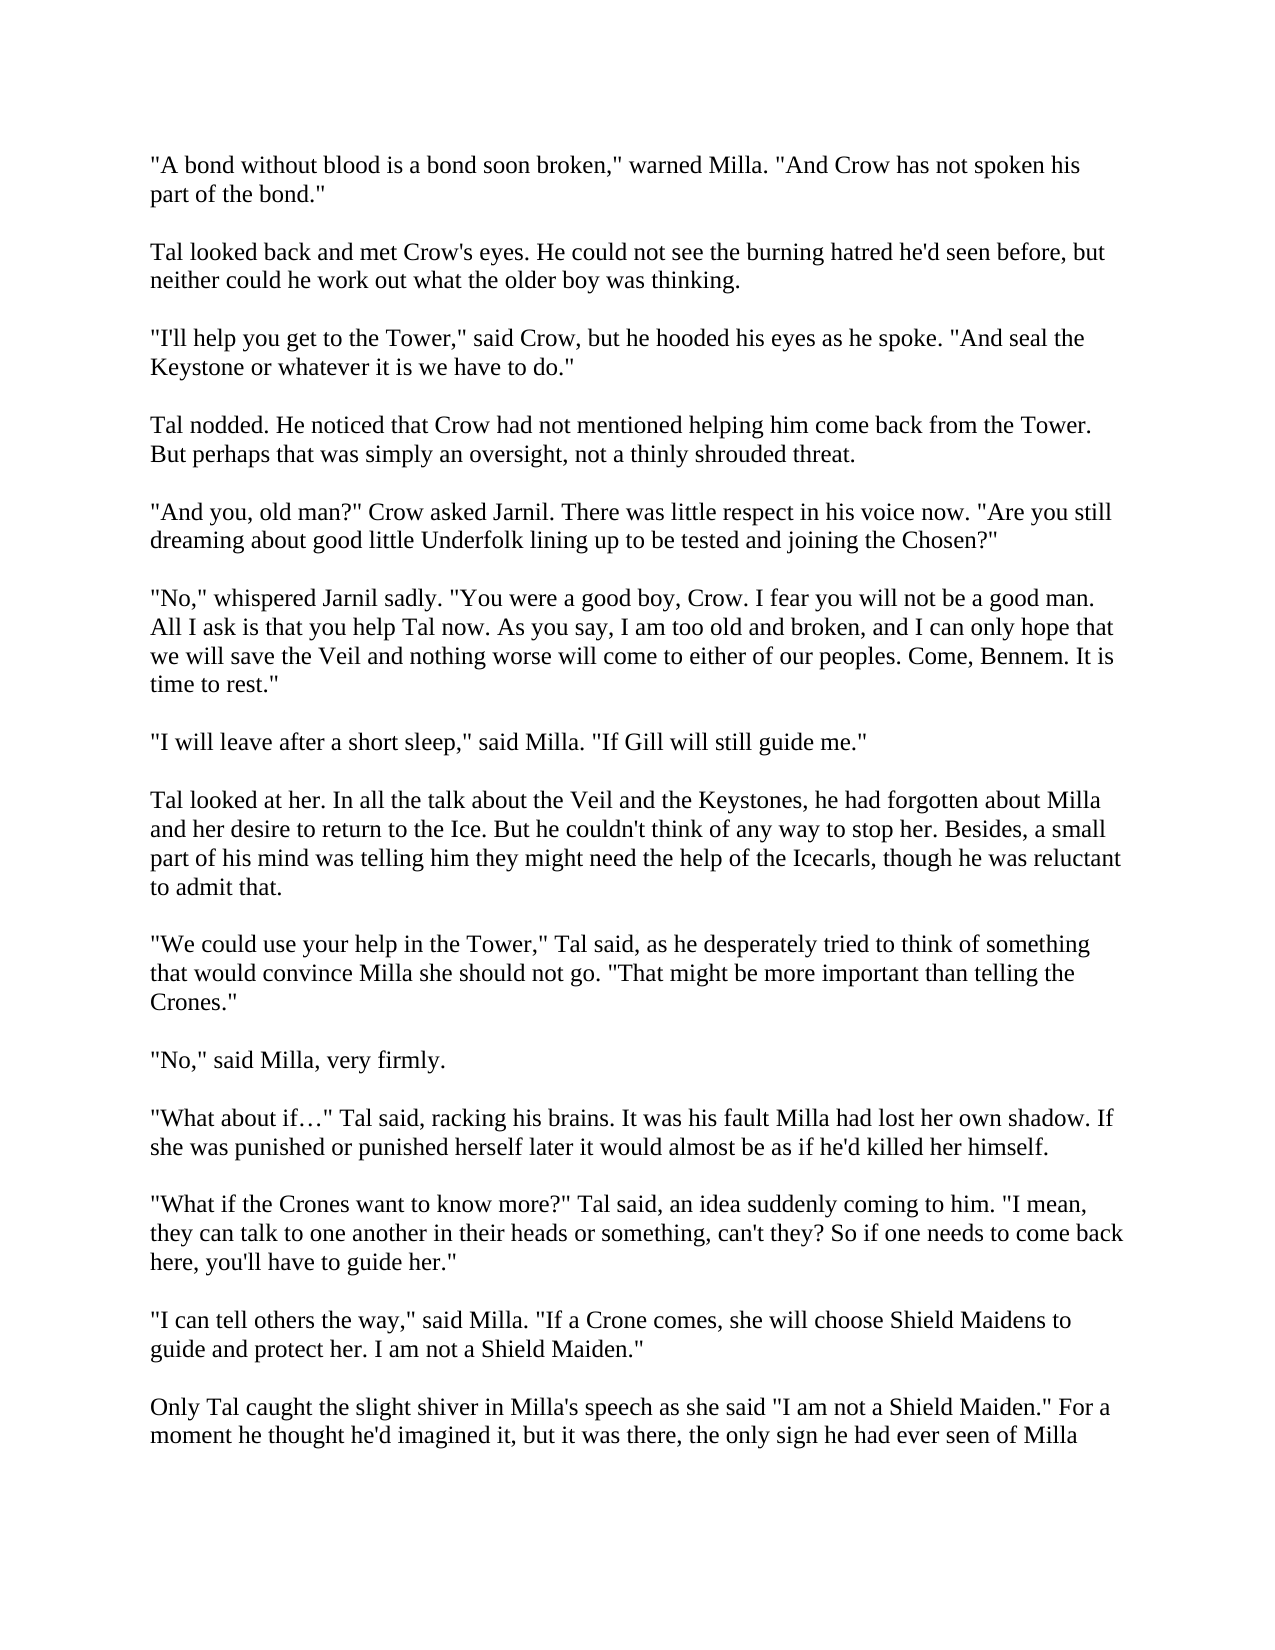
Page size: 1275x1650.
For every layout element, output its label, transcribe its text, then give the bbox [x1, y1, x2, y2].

text "I can tell others the way," said Milla. "If a Crone comes, she will choose Shield Maidens to guide and protect her. I am not a Shield Maiden." [150, 1305, 1125, 1362]
text "A bond without blood is a bond soon broken," warned Milla. "And Crow has not spoken his part of the bond." [150, 150, 1125, 207]
text "I will leave after a short sleep," said Milla. "If Gill will still guide me." [150, 727, 1125, 756]
text "And you, old man?" Crow asked Jarnil. There was little respect in his voice now. "Are you still dreaming about good little Underfolk lining up to be tested and joining the Chosen?" [150, 497, 1125, 554]
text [150, 1392, 1125, 1449]
text "What about if…" Tal said, racking his brains. It was his fault Milla had lost her own shadow. If she was punished or punished herself later it would almost be as if he'd killed her himself. [150, 1103, 1125, 1160]
text "No," whispered Jarnil sadly. "You were a good boy, Crow. I fear you will not be a good man. All I ask is that you help Tal now. As you say, I am too old and broken, and I can only hope that we will save the Veil and nothing worse will come to either of our peoples. Come, Bennem. It is time to rest." [150, 583, 1125, 698]
text "I'll help you get to the Tower," said Crow, but he hooded his eyes as he spoke. "And seal the Keystone or whatever it is we have to do." [150, 323, 1125, 381]
text "We could use your help in the Tower," Tal said, as he desperately tried to think of something that would convince Milla she should not go. "That might be more important than telling the Crones." [150, 929, 1125, 1016]
text "What if the Crones want to know more?" Tal said, an idea suddenly coming to him. "I mean, they can talk to one another in their heads or something, can't they? So if one needs to come back here, you'll have to guide her." [150, 1189, 1125, 1276]
text "No," said Milla, very firmly. [150, 1045, 1125, 1074]
text Tal nodded. He noticed that Crow had not mentioned helping him come back from the Tower. But perhaps that was simply an oversight, not a thinly shrouded threat. [150, 410, 1125, 467]
text Tal looked at her. In all the talk about the Veil and the Keystones, he had forgotten about Milla and her desire to return to the Ice. But he couldn't think of any way to stop her. Besides, a small part of his mind was telling him they might need the help of the Icecarls, though he was reluctant to admit that. [150, 785, 1125, 900]
text Tal looked back and met Crow's eyes. He could not see the burning hatred he'd seen before, but neither could he work out what the older boy was thinking. [150, 237, 1125, 294]
